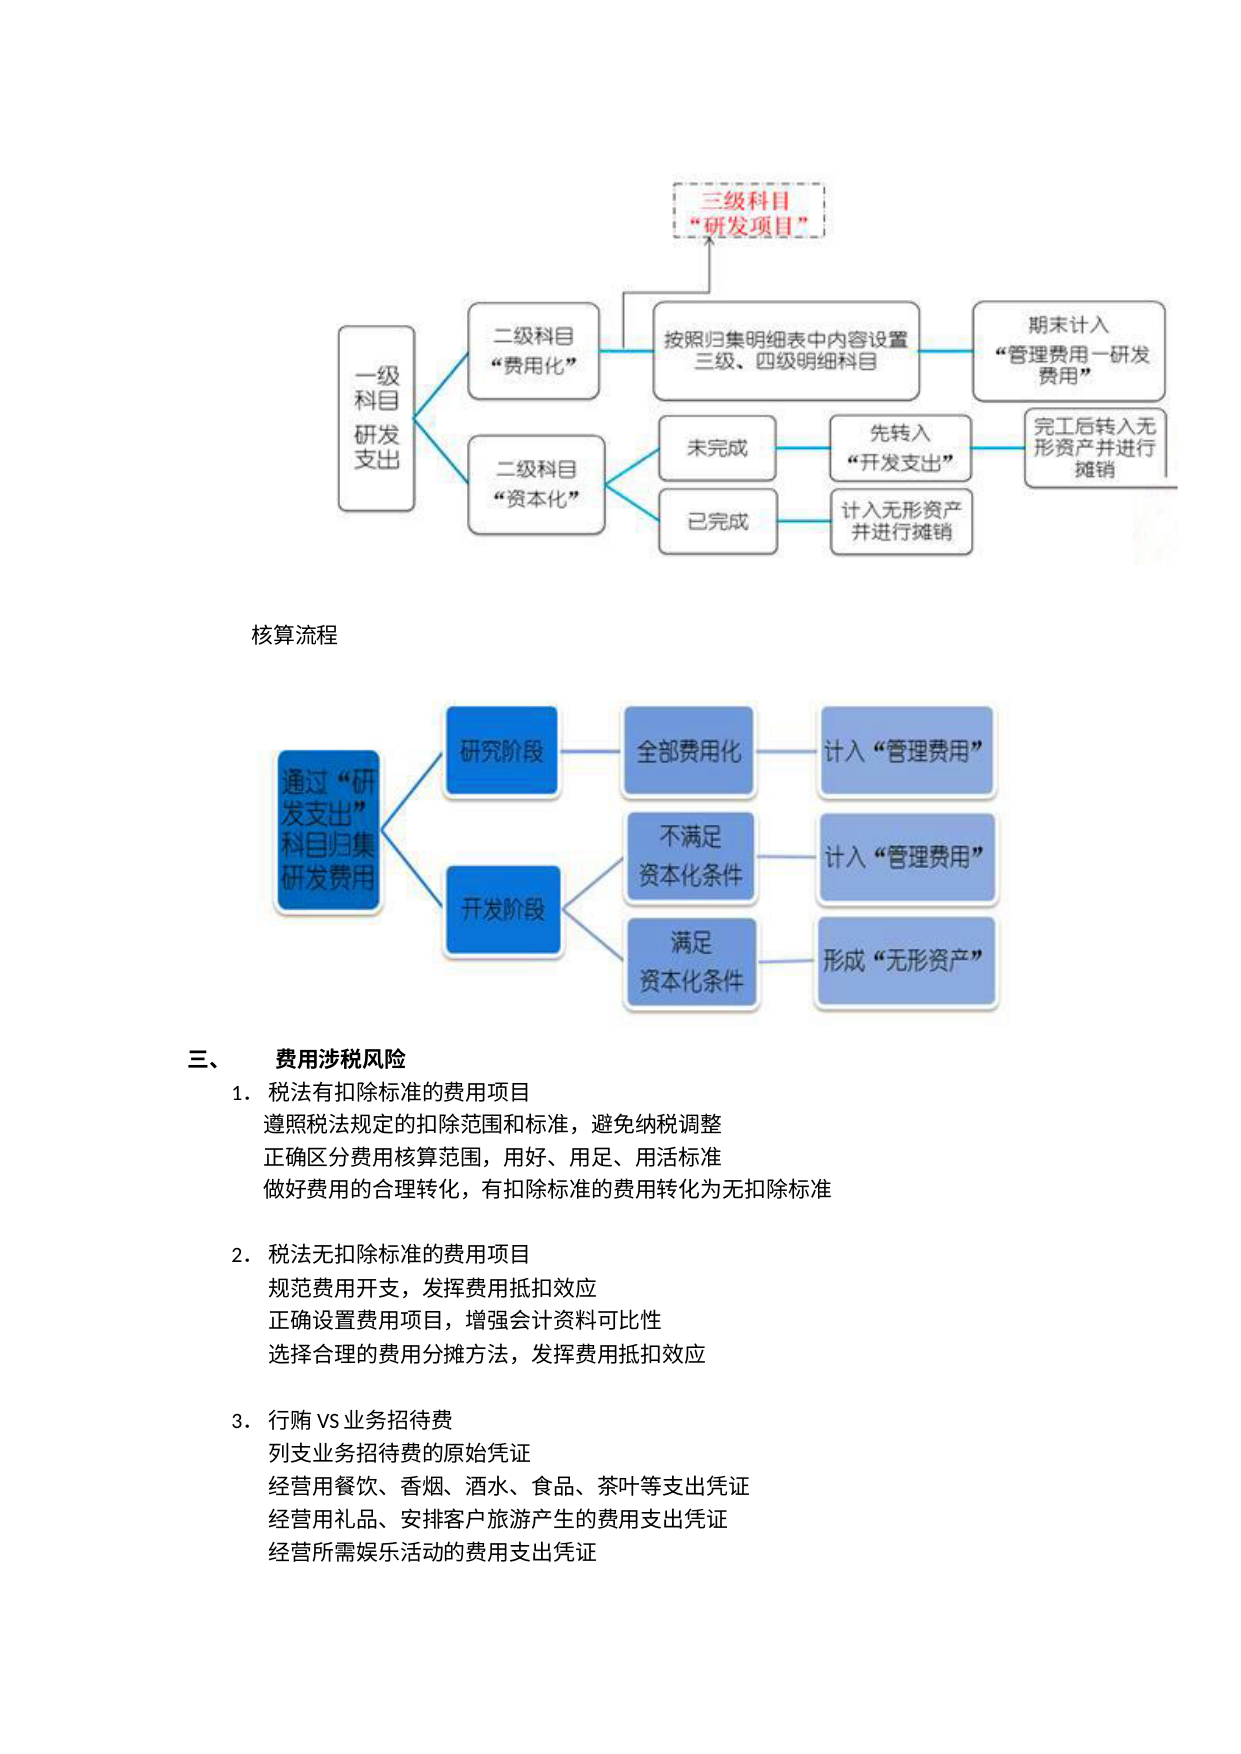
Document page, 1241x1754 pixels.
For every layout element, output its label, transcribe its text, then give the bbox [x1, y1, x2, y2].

text 经营用礼品、安排客户旅游产生的费用支出凭证 [269, 1501, 1053, 1534]
text 列支业务招待费的原始凭证 [269, 1435, 1053, 1468]
list 行贿VS业务招待费 [231, 1402, 1053, 1435]
text 做好费用的合理转化，有扣除标准的费用转化为无扣除标准 [187, 1172, 1053, 1204]
text 遵照税法规定的扣除范围和标准，避免纳税调整 [187, 1107, 1053, 1139]
text 正确设置费用项目，增强会计资料可比性 [269, 1303, 1053, 1336]
text 规范费用开支，发挥费用抵扣效应 [269, 1270, 1053, 1303]
text 选择合理的费用分摊方法，发挥费用抵扣效应 [269, 1336, 1053, 1369]
text 经营所需娱乐活动的费用支出凭证 [269, 1534, 1053, 1567]
list 费用涉税风险 [187, 1042, 1053, 1074]
list 税法有扣除标准的费用项目 [231, 1074, 1053, 1107]
text 正确区分费用核算范围，用好、用足、用活标准 [187, 1139, 1053, 1172]
text 经营用餐饮、香烟、酒水、食品、茶叶等支出凭证 [269, 1468, 1053, 1501]
list 税法无扣除标准的费用项目 [231, 1237, 1053, 1269]
text 核算流程 [187, 618, 1053, 651]
